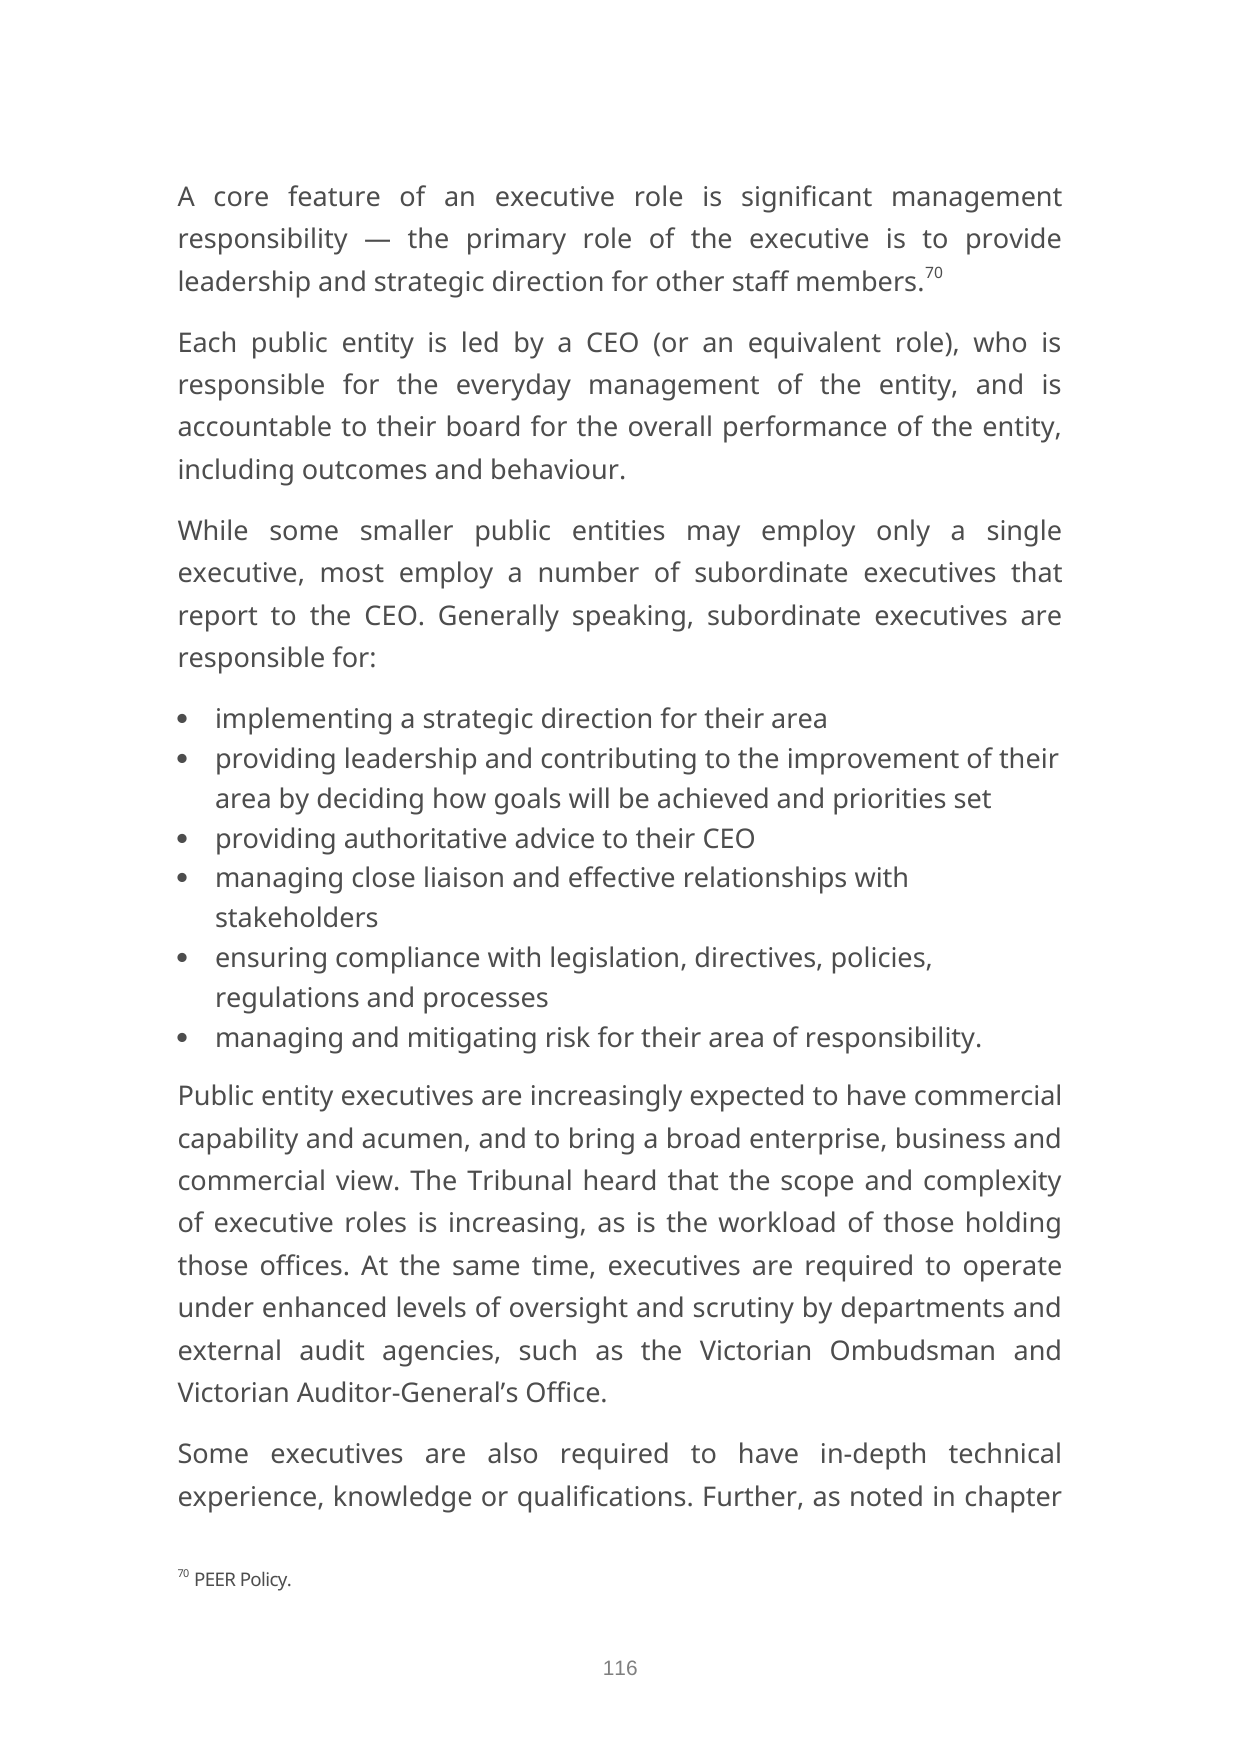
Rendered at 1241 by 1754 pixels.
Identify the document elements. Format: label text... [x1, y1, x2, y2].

text implementing a strategic direction for their area [177, 700, 1063, 737]
text providing leadership and contributing to the improvement of their area by deciding how goals will be achieved and priorities set [177, 739, 1063, 816]
text ensuring compliance with legislation, directives, policies, regulations and processes [177, 938, 1063, 1015]
text Public entity executives are increasingly expected to have commercial capability and acumen, and to bring a broad enterprise, business and commercial view. The Tribunal heard that the scope and complexity of executive roles is increasing, as is the workload of those holding those offices. At the same time, executives are required to operate under enhanced levels of oversight and scrutiny by departments and external audit agencies, such as the Victorian Ombudsman and Victorian Auditor-General’s Office. [177, 1077, 1063, 1410]
text providing authoritative advice to their CEO [177, 819, 1063, 856]
text managing and mitigating risk for their area of responsibility. [177, 1018, 1063, 1055]
text While some smaller public entities may employ only a single executive, most employ a number of subordinate executives that report to the CEO. Generally speaking, subordinate executives are responsible for: [177, 511, 1063, 676]
text managing close liaison and effective relationships with stakeholders [177, 859, 1063, 936]
text A core feature of an executive role is significant management responsibility — the primary role of the executive is to provide leadership and strategic direction for other staff members. [177, 177, 1063, 299]
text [177, 1434, 1063, 1514]
text Each public entity is led by a CEO (or an equivalent role), who is responsible for the everyday management of the entity, and is accountable to their board for the overall performance of the entity, including outcomes and behaviour. [177, 323, 1063, 487]
